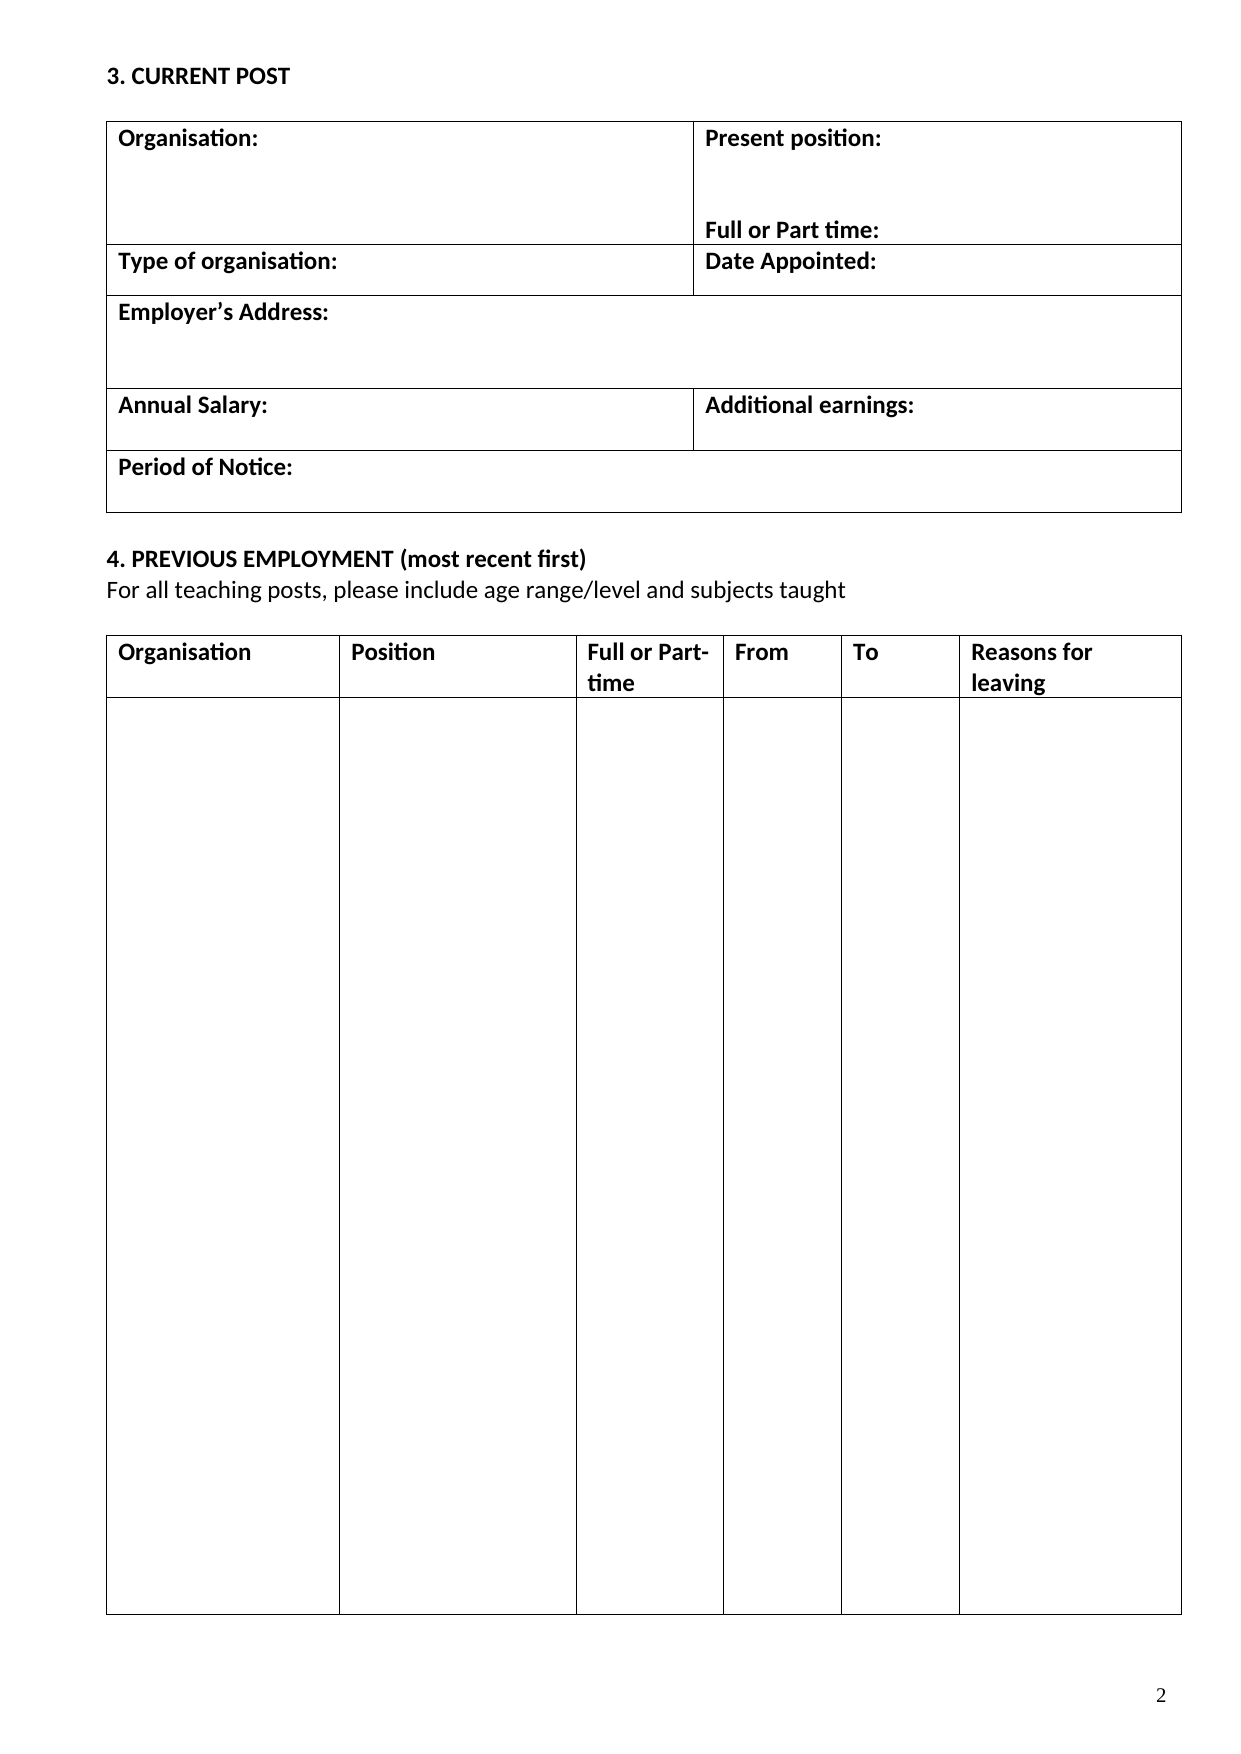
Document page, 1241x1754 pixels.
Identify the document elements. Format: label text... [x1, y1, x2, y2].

table_cell [842, 698, 959, 1614]
table_cell [107, 698, 339, 1614]
table_cell Date Appointed: [694, 245, 1181, 295]
table_header Present position: Full or Part time: [694, 122, 1181, 244]
table_header Organisation: [107, 122, 693, 244]
table_cell [340, 698, 576, 1614]
table_header To [842, 636, 959, 697]
table_cell [724, 698, 841, 1614]
table_header Reasons for leaving [960, 636, 1181, 697]
table_header Position [340, 636, 576, 697]
subtitle 4. PREVIOUS EMPLOYMENT (most recent first) [106, 543, 1166, 574]
table_header Full or Part-time [577, 636, 723, 697]
table_cell [960, 698, 1181, 1614]
table_cell Period of Notice: [107, 451, 1181, 512]
table_cell Annual Salary: [107, 389, 693, 450]
table_cell Additional earnings: [694, 389, 1181, 450]
table_cell Type of organisation: [107, 245, 693, 295]
table_header Organisation [107, 636, 339, 697]
table_cell [694, 296, 1181, 388]
subtitle For all teaching posts, please include age range/level and subjects taught [106, 574, 1166, 604]
subtitle 3. CURRENT POST [106, 60, 1166, 91]
table_cell Employer’s Address: [107, 296, 694, 388]
table_header From [724, 636, 841, 697]
table_cell [577, 698, 723, 1614]
